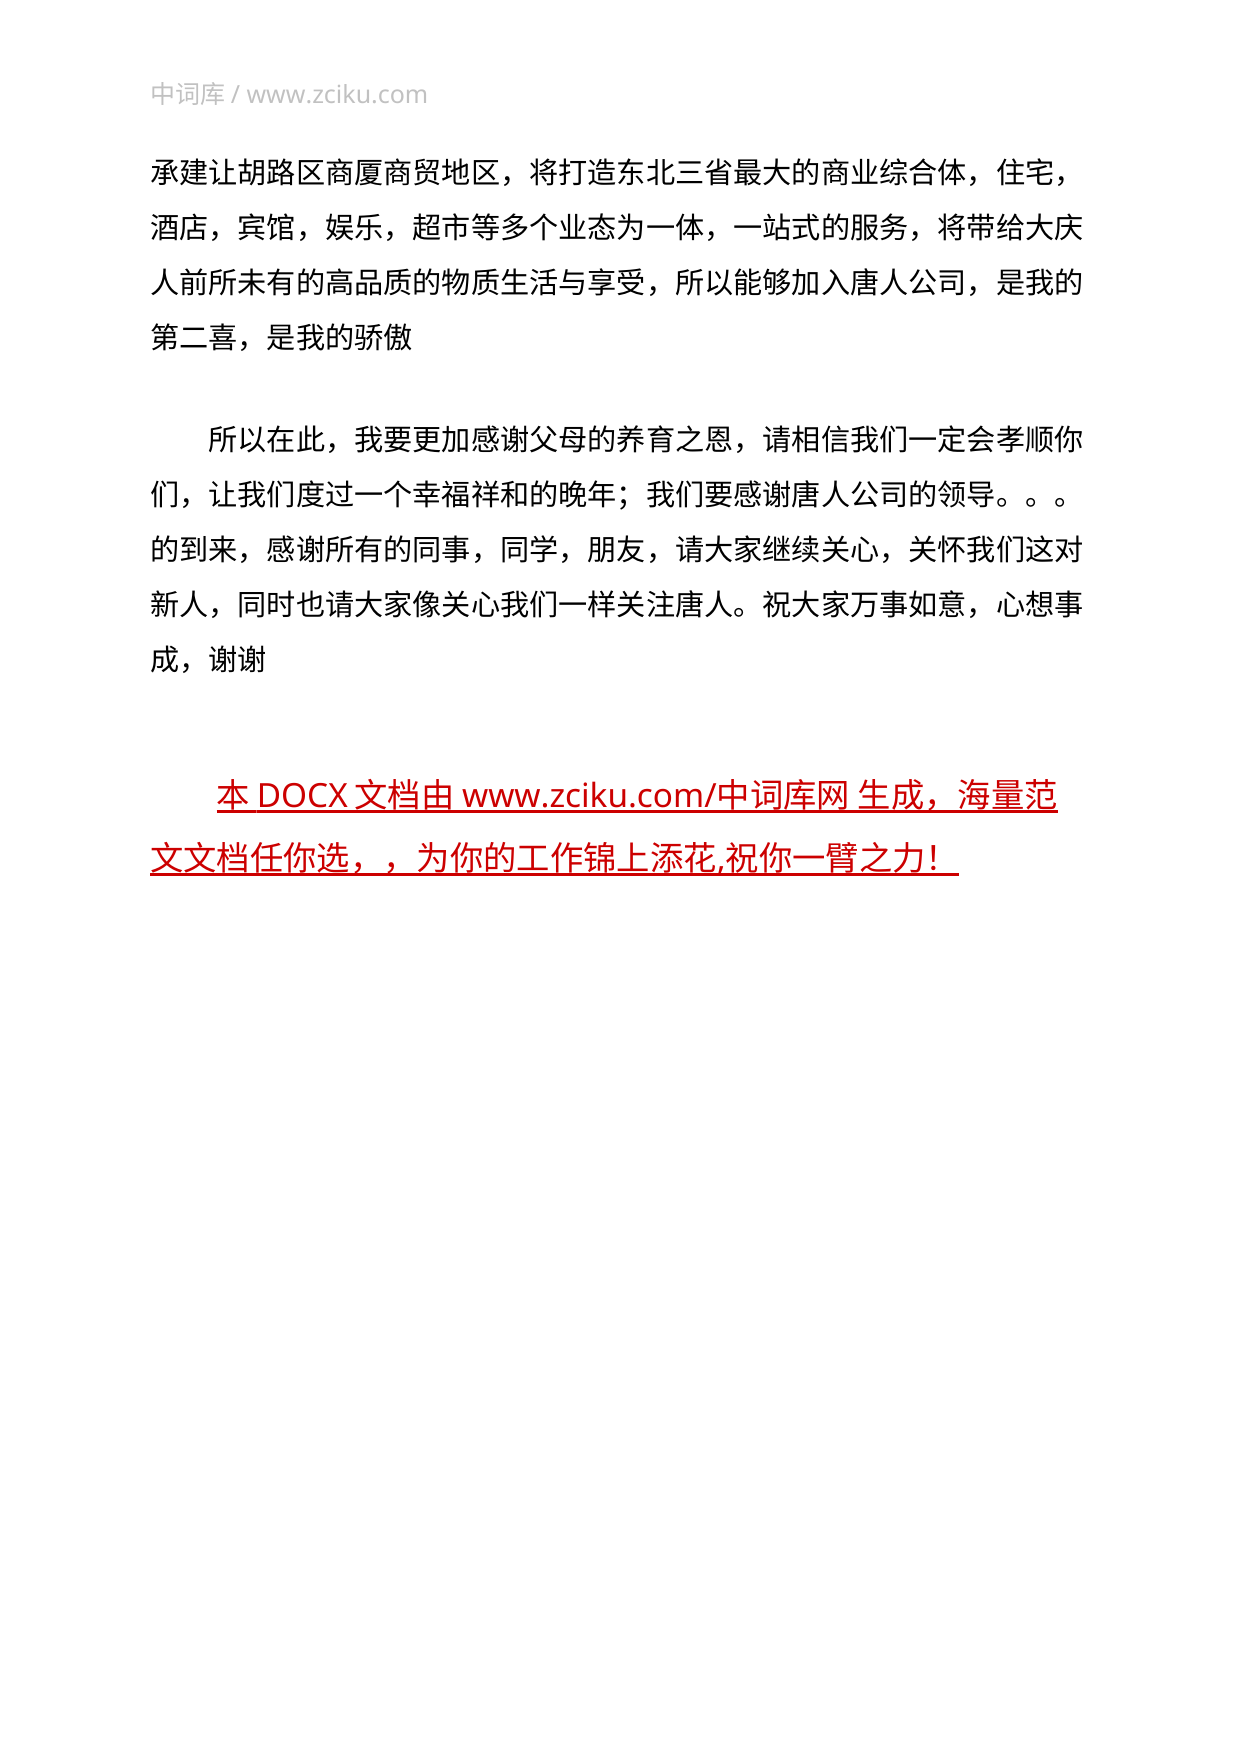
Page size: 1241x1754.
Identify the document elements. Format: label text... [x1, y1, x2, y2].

text 本DOCX文档由 www.zciku.com/中词库网 生成，海量范文文档任你选，，为你的工作锦上添花,祝你一臂之力！ [150, 769, 1090, 880]
text 所以在此，我要更加感谢父母的养育之恩，请相信我们一定会孝顺你们，让我们度过一个幸福祥和的晚年；我们要感谢唐人公司的领导。。。的到来，感谢所有的同事，同学，朋友，请大家继续关心，关怀我们这对新人，同时也请大家像关心我们一样关注唐人。祝大家万事如意，心想事成，谢谢 [150, 416, 1090, 678]
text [150, 150, 1090, 357]
